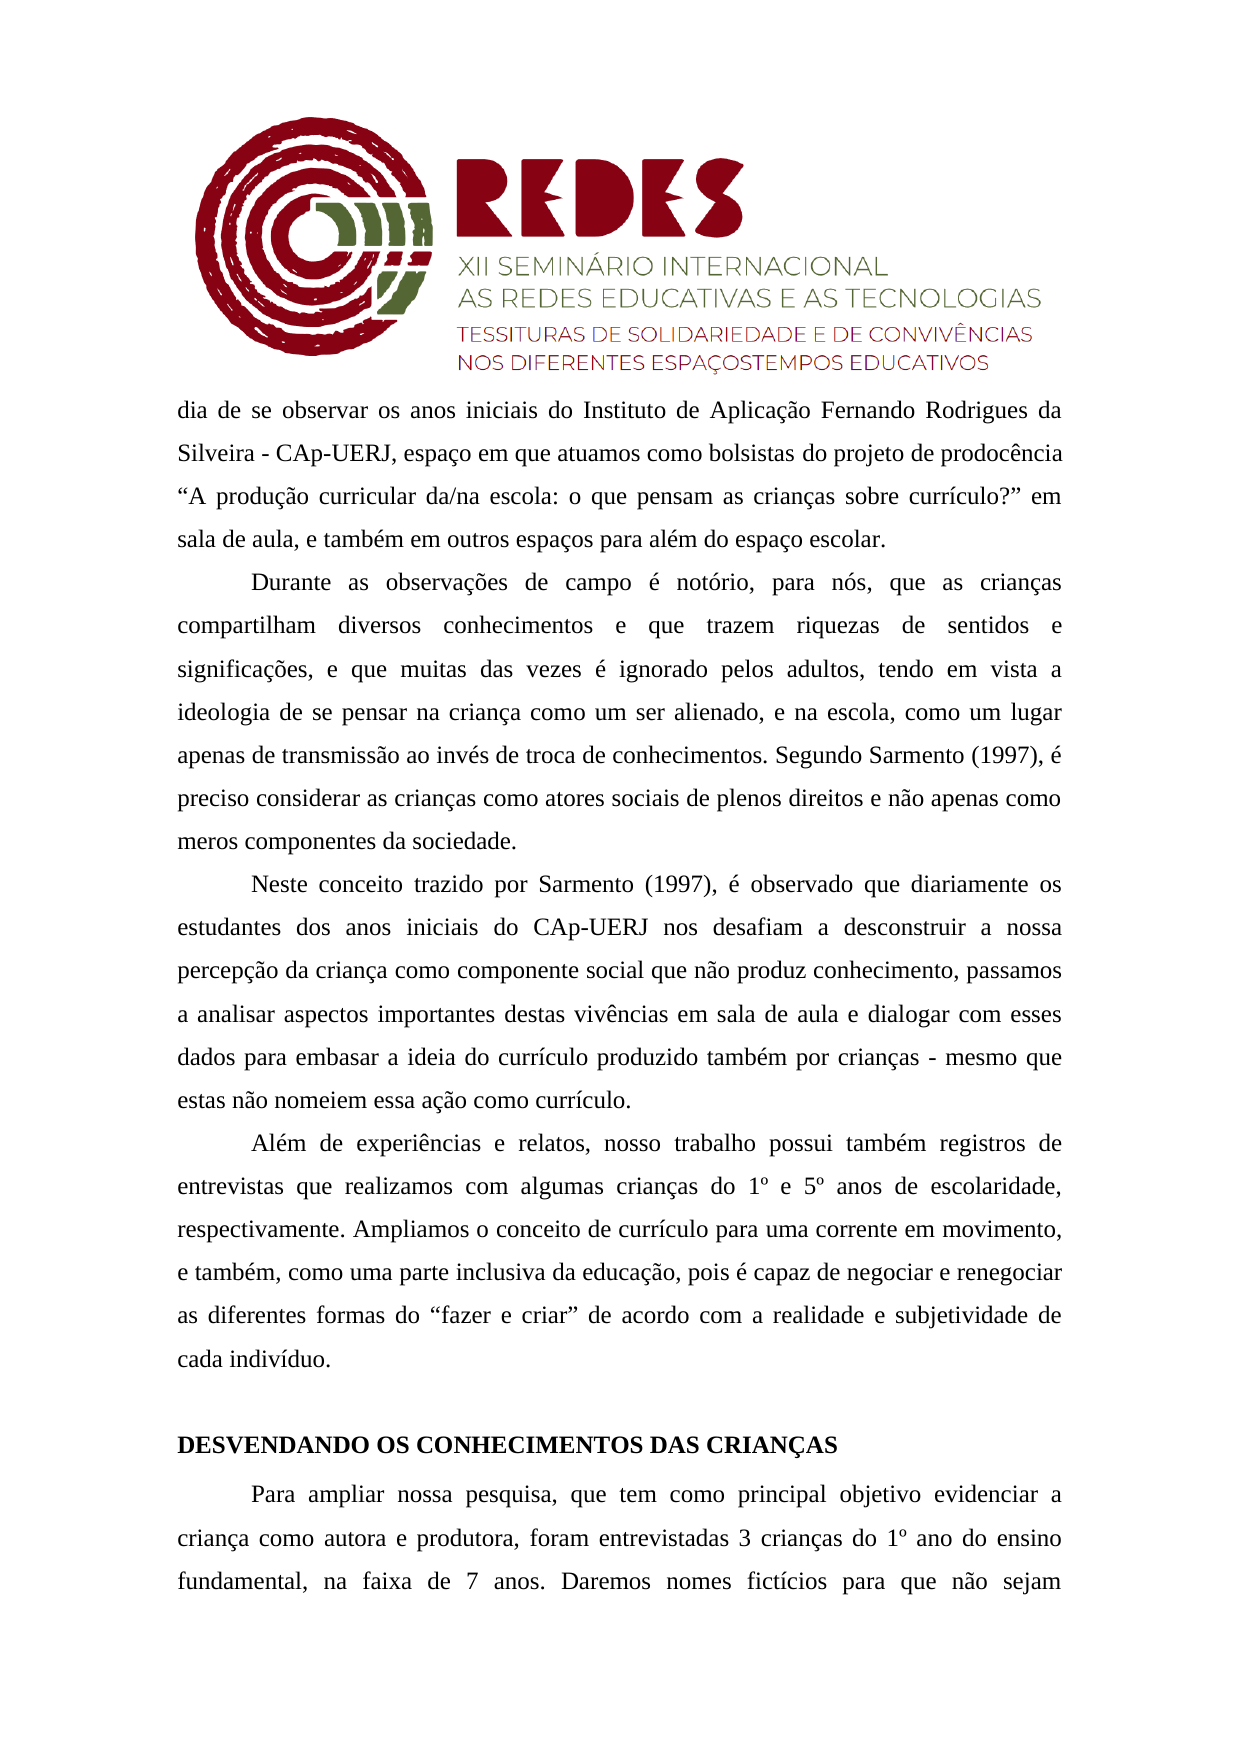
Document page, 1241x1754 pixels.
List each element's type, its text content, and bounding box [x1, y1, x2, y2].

text Neste conceito trazido por Sarmento (1997), é observado que diariamente os estudantes dos anos iniciais do CAp-UERJ nos desafiam a desconstruir a nossa percepção da criança como componente social que não produz conhecimento, passamos a analisar aspectos importantes destas vivências em sala de aula e dialogar com esses dados para embasar a ideia do currículo produzido também por crianças - mesmo que estas não nomeiem essa ação como currículo. [177, 869, 1063, 1114]
text DESVENDANDO OS CONHECIMENTOS DAS CRIANÇAS [177, 1430, 1063, 1459]
text Além de experiências e relatos, nosso trabalho possui também registros de entrevistas que realizamos com algumas crianças do 1º e 5º anos de escolaridade, respectivamente. Ampliamos o conceito de currículo para uma corrente em movimento, e também, como uma parte inclusiva da educação, pois é capaz de negociar e renegociar as diferentes formas do “fazer e criar” de acordo com a realidade e subjetividade de cada indivíduo. [177, 1128, 1063, 1372]
text Durante as observações de campo é notório, para nós, que as crianças compartilham diversos conhecimentos e que trazem riquezas de sentidos e significações, e que muitas das vezes é ignorado pelos adultos, tendo em vista a ideologia de se pensar na criança como um ser alienado, e na escola, como um lugar apenas de transmissão ao invés de troca de conhecimentos. Segundo Sarmento (1997), é preciso considerar as crianças como atores sociais de plenos direitos e não apenas como meros componentes da sociedade. [177, 567, 1063, 855]
picture [177, 104, 1063, 395]
